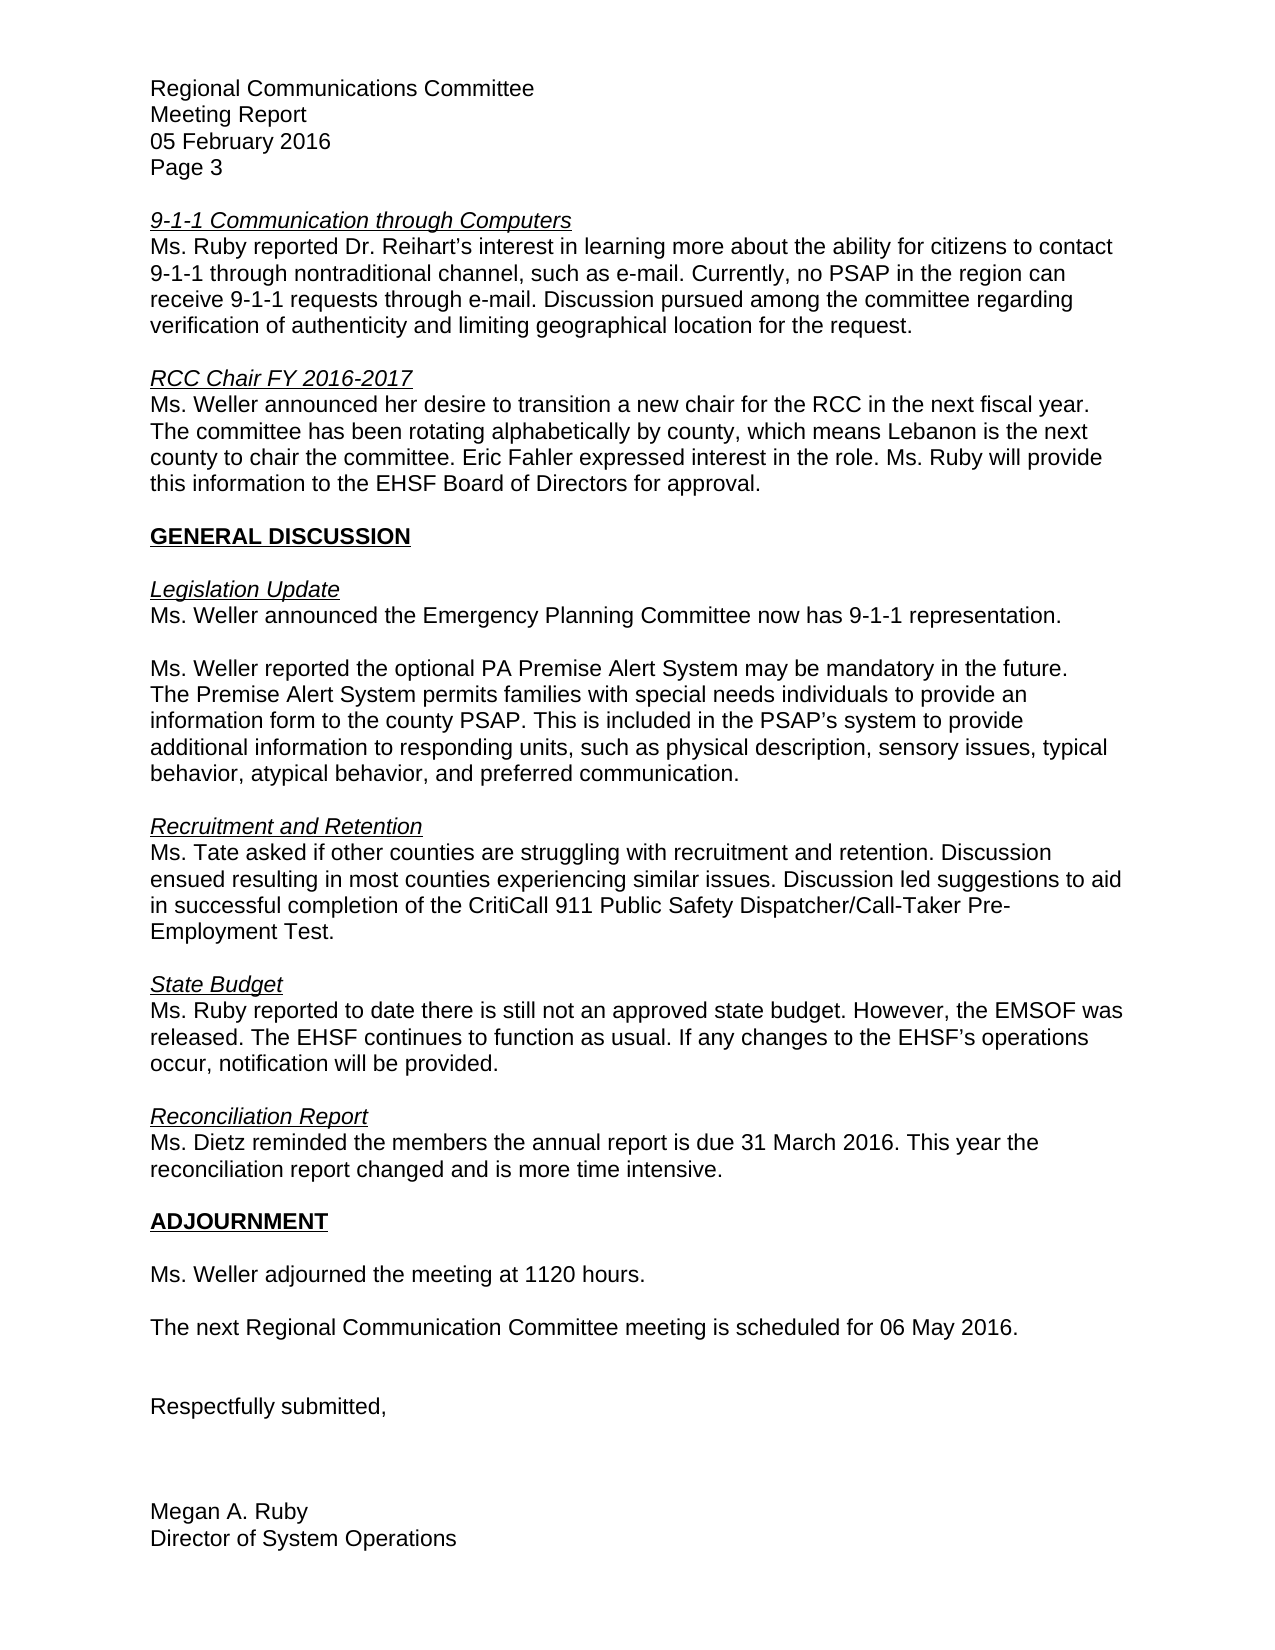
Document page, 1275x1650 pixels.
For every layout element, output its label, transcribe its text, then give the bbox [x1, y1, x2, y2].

text 9-1-1 Communication through Computers [150, 207, 1125, 233]
text Ms. Weller announced the Emergency Planning Committee now has 9-1-1 representation. [150, 602, 1125, 628]
text GENERAL DISCUSSION [150, 523, 1125, 549]
text The Premise Alert System permits families with special needs individuals to provide an information form to the county PSAP. This is included in the PSAP’s system to provide additional information to responding units, such as physical description, sensory issues, typical behavior, atypical behavior, and preferred communication. [150, 681, 1125, 787]
text State Budget [150, 971, 1125, 997]
text Megan A. Ruby [150, 1498, 1125, 1524]
text Ms. Tate asked if other counties are struggling with recruitment and retention. Discussion ensued resulting in most counties experiencing similar issues. Discussion led suggestions to aid in successful completion of the CritiCall 911 Public Safety Dispatcher/Call-Taker Pre-Employment Test. [150, 839, 1125, 945]
text Ms. Weller adjourned the meeting at 1120 hours. [150, 1261, 1125, 1287]
text Recruitment and Retention [150, 813, 1125, 839]
text RCC Chair FY 2016-2017 [150, 365, 1125, 391]
text Ms. Weller announced her desire to transition a new chair for the RCC in the next fiscal year. The committee has been rotating alphabetically by county, which means Lebanon is the next county to chair the committee. Eric Fahler expressed interest in the role. Ms. Ruby will provide this information to the EHSF Board of Directors for approval. [150, 391, 1125, 497]
text Director of System Operations [150, 1524, 1125, 1551]
text Ms. Ruby reported Dr. Reihart’s interest in learning more about the ability for citizens to contact 9-1-1 through nontraditional channel, such as e-mail. Currently, no PSAP in the region can receive 9-1-1 requests through e-mail. Discussion pursued among the committee regarding verification of authenticity and limiting geographical location for the request. [150, 233, 1125, 338]
text Reconciliation Report [150, 1103, 1125, 1129]
text Respectfully submitted, [150, 1393, 1125, 1419]
text ADJOURNMENT [150, 1208, 1125, 1234]
text Ms. Dietz reminded the members the annual report is due 31 March 2016. This year the reconciliation report changed and is more time intensive. [150, 1129, 1125, 1182]
text Ms. Weller reported the optional PA Premise Alert System may be mandatory in the future. [150, 655, 1125, 681]
text Ms. Ruby reported to date there is still not an approved state budget. However, the EMSOF was released. The EHSF continues to function as usual. If any changes to the EHSF’s operations occur, notification will be provided. [150, 997, 1125, 1076]
text The next Regional Communication Committee meeting is scheduled for 06 May 2016. [150, 1314, 1125, 1340]
text Legislation Update [150, 576, 1125, 602]
